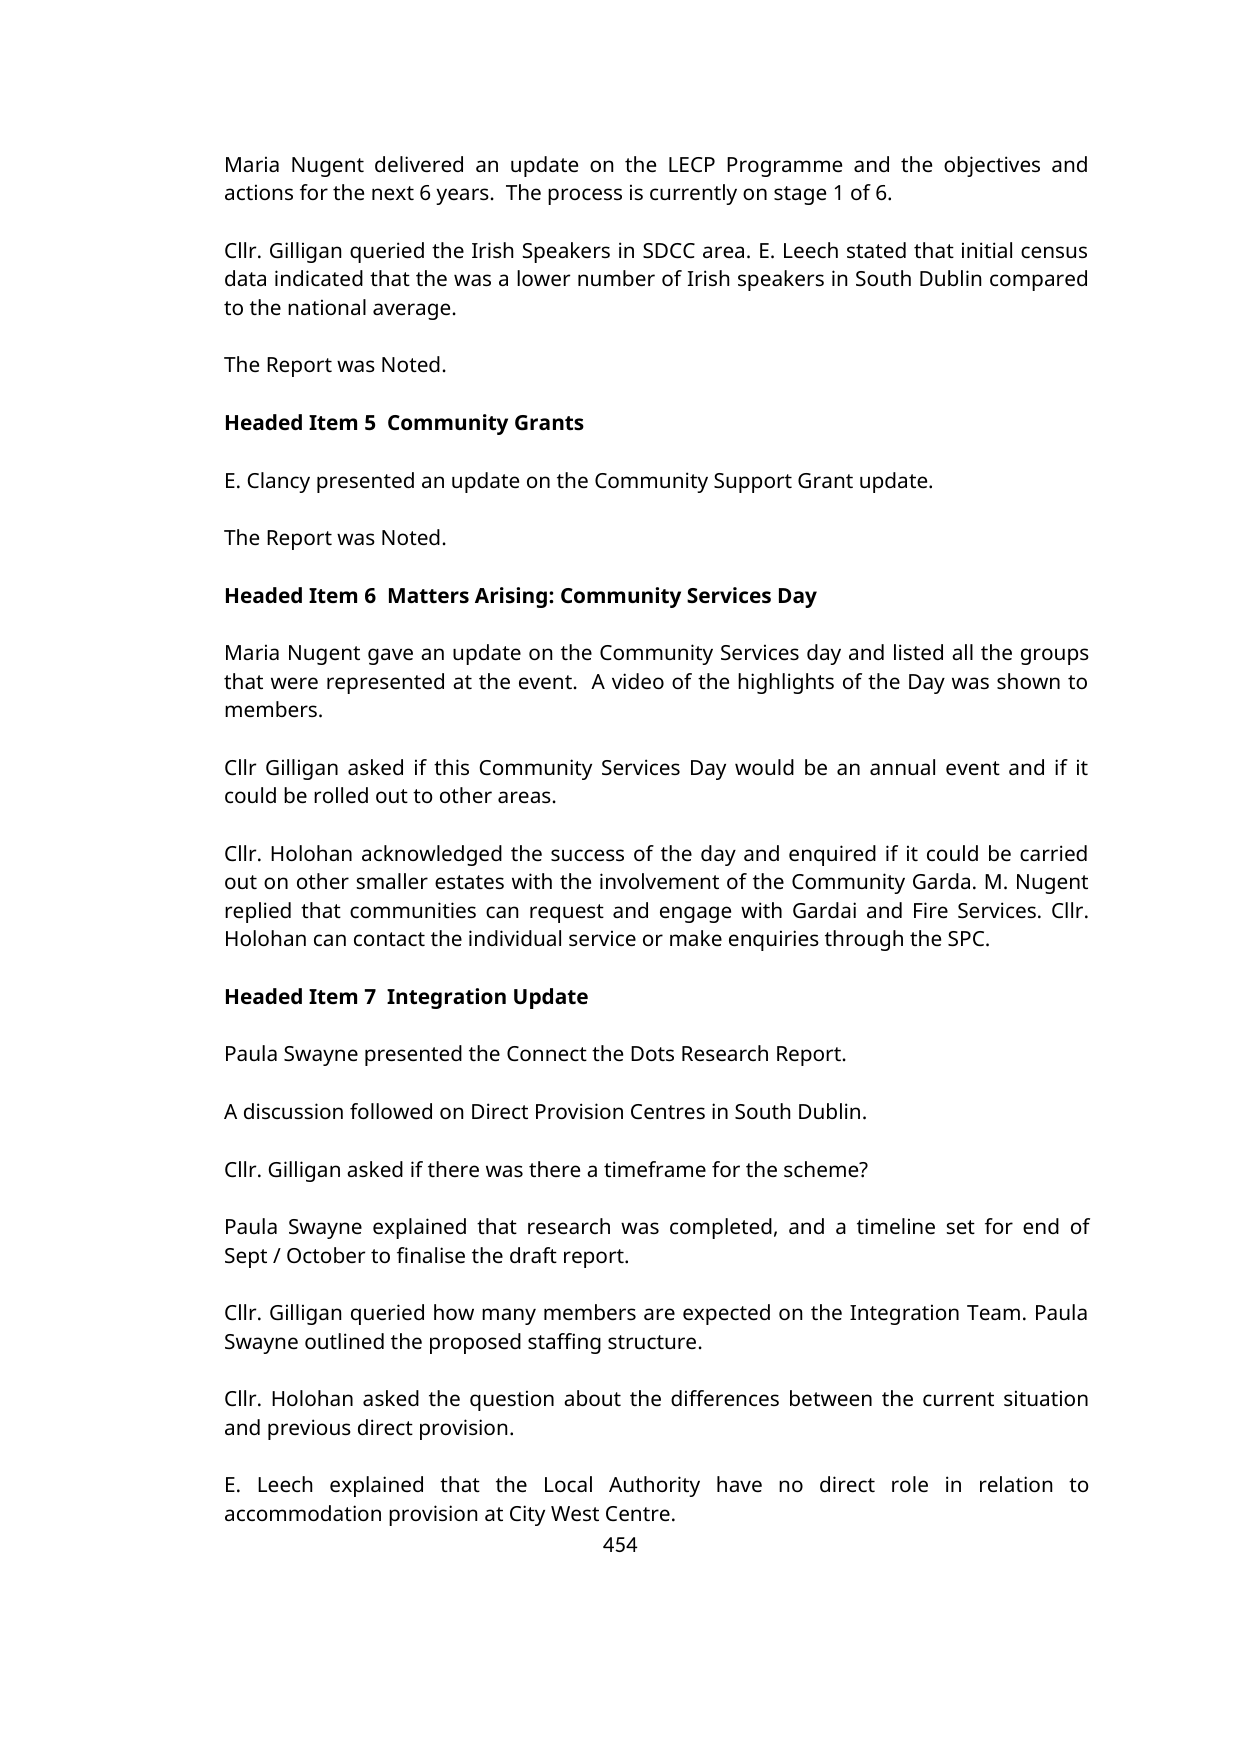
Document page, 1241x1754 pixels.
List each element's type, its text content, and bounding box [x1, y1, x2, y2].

text Headed Item 6 Matters Arising: Community Services Day [224, 581, 1090, 609]
text The Report was Noted. [224, 523, 1090, 552]
text Paula Swayne explained that research was completed, and a timeline set for end of Sept / October to finalise the draft report. [224, 1212, 1090, 1269]
text The Report was Noted. [224, 351, 1090, 379]
text Headed Item 7 Integration Update [224, 982, 1090, 1010]
text Cllr. Holohan asked the question about the differences between the current situation and previous direct provision. [224, 1384, 1090, 1441]
text A discussion followed on Direct Provision Centres in South Dublin. [224, 1097, 1090, 1126]
text Cllr. Gilligan queried how many members are expected on the Integration Team. Paula Swayne outlined the proposed staffing structure. [224, 1298, 1090, 1355]
text E. Leech explained that the Local Authority have no direct role in relation to accommodation provision at City West Centre. [224, 1471, 1090, 1527]
text Headed Item 5 Community Grants [224, 408, 1090, 437]
text Cllr Gilligan asked if this Community Services Day would be an annual event and if it could be rolled out to other areas. [224, 753, 1090, 810]
text Paula Swayne presented the Connect the Dots Research Report. [224, 1039, 1090, 1068]
text Cllr. Gilligan asked if there was there a timeframe for the scheme? [224, 1155, 1090, 1183]
text Cllr. Gilligan queried the Irish Speakers in SDCC area. E. Leech stated that initial census data indicated that the was a lower number of Irish speakers in South Dublin compared to the national average. [224, 236, 1090, 321]
text E. Clancy presented an update on the Community Support Grant update. [224, 466, 1090, 494]
text Cllr. Holohan acknowledged the success of the day and enquired if it could be carried out on other smaller estates with the involvement of the Community Garda. M. Nugent replied that communities can request and engage with Gardai and Fire Services. Cllr. Holohan can contact the individual service or make enquiries through the SPC. [224, 839, 1090, 953]
text Maria Nugent delivered an update on the LECP Programme and the objectives and actions for the next 6 years. The process is currently on stage 1 of 6. [224, 150, 1090, 207]
text Maria Nugent gave an update on the Community Services day and listed all the groups that were represented at the event. A video of the highlights of the Day was shown to members. [224, 638, 1090, 724]
